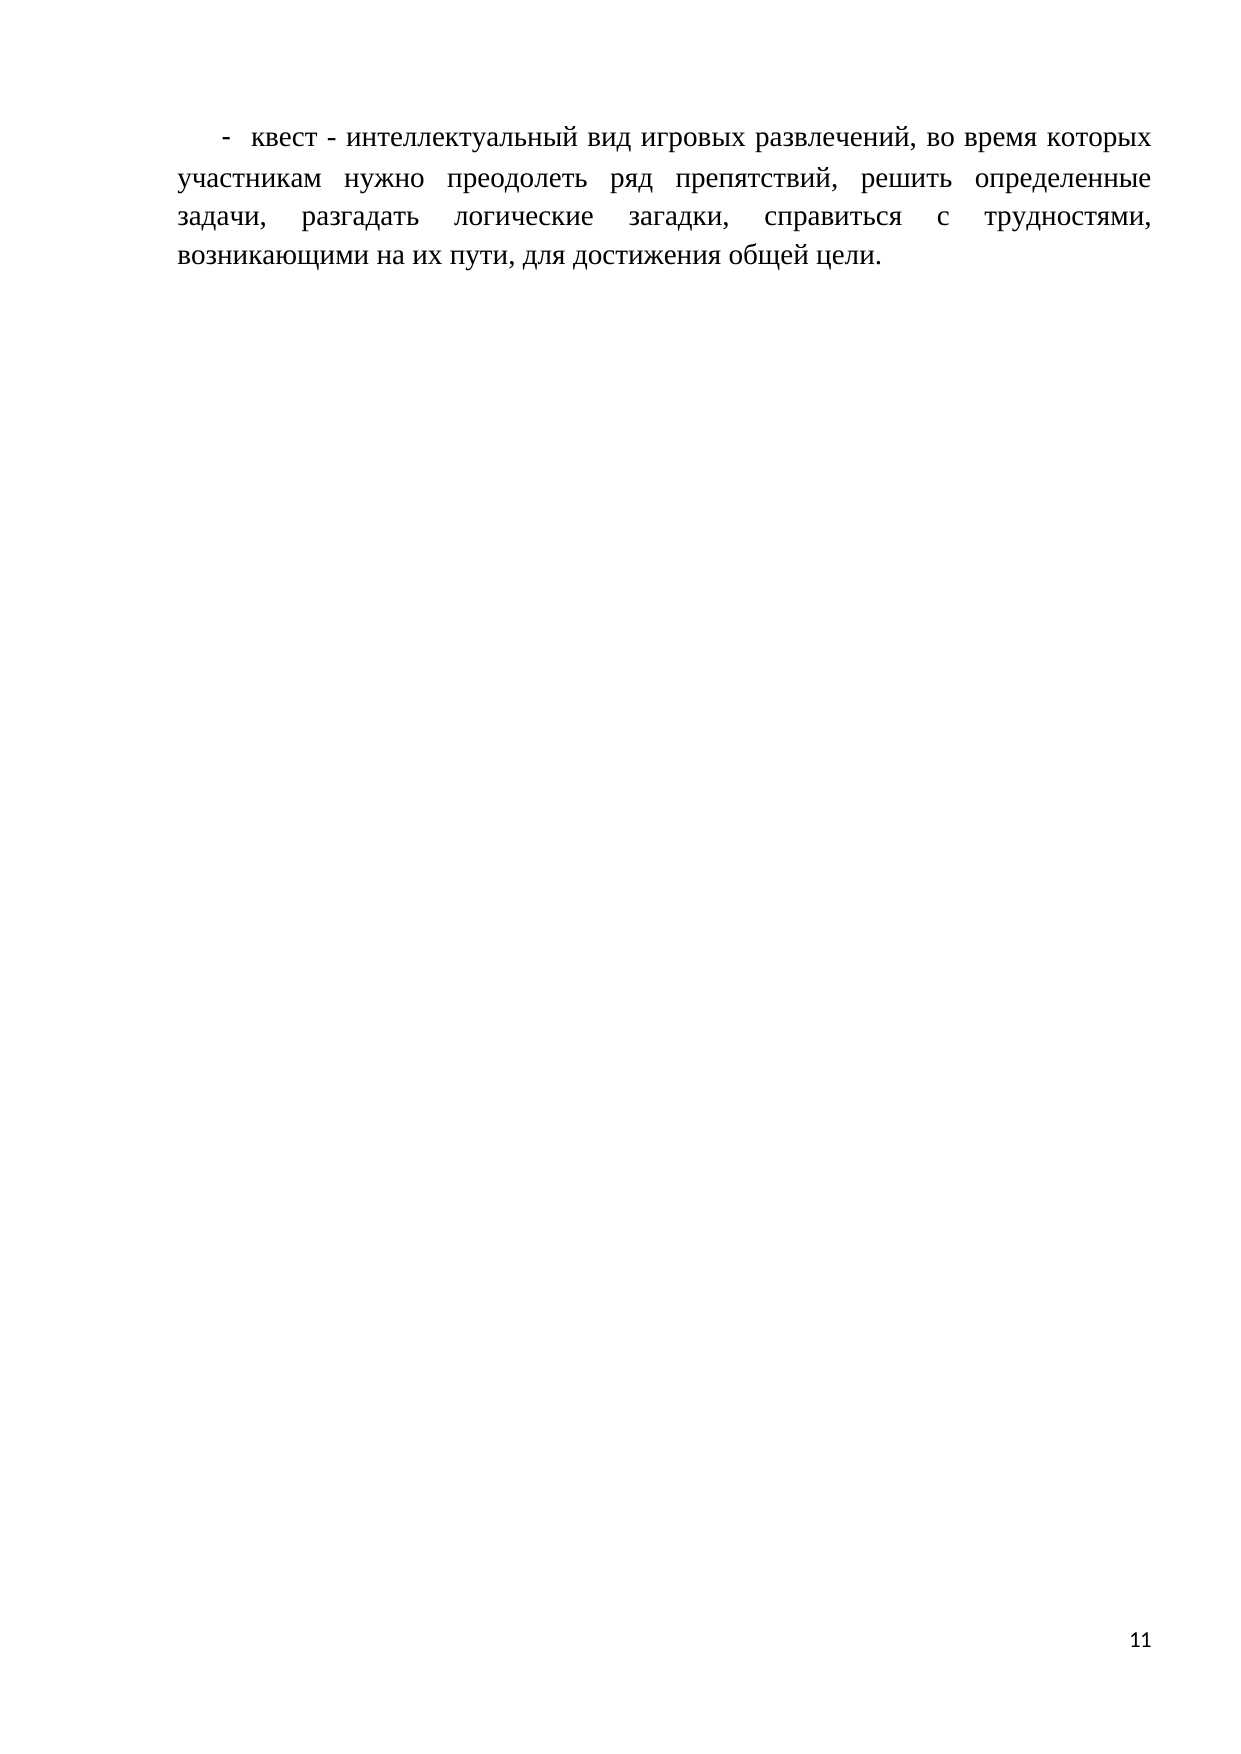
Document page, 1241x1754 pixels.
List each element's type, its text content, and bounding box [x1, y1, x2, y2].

list квест - интеллектуальный вид игровых развлечений, во время которых участникам нужно преодолеть ряд препятствий, решить определенные задачи, разгадать логические загадки, справиться с трудностями, возникающими на их пути, для достижения общей цели. [177, 115, 1152, 271]
